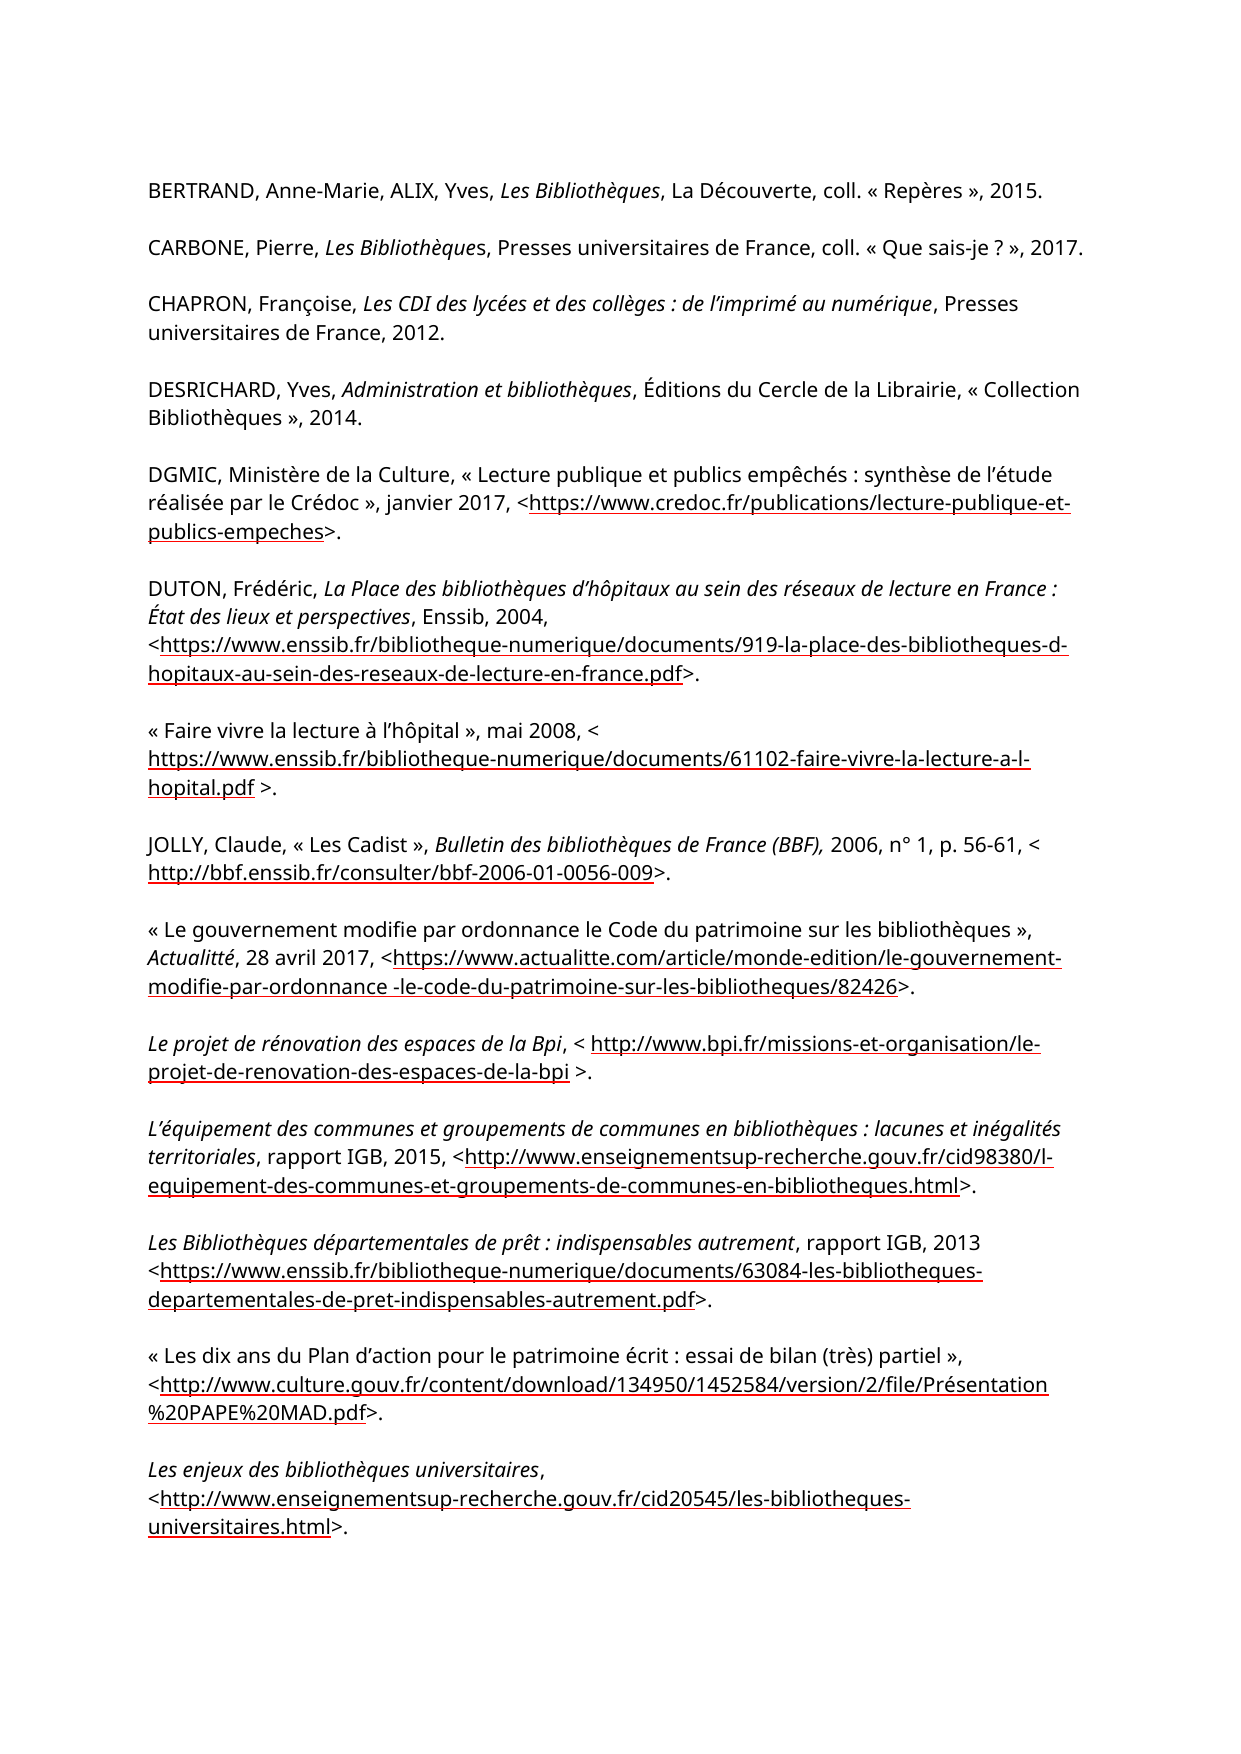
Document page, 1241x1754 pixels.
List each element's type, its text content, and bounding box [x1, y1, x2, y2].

text « Faire vivre la lecture à l’hôpital », mai 2008, < https://www.enssib.fr/bibliotheque-numerique/documents/61102-faire-vivre-la-lecture-a-l-hopital.pdf >. [148, 716, 1093, 801]
text « Les dix ans du Plan d’action pour le patrimoine écrit : essai de bilan (très) partiel », <http://www.culture.gouv.fr/content/download/134950/1452584/version/2/file/Présentation%20PAPE%20MAD.pdf>. [148, 1342, 1093, 1427]
text BERTRAND, Anne-Marie, ALIX, Yves, Les Bibliothèques, La Découverte, coll. « Repères », 2015. [148, 176, 1093, 204]
text CHAPRON, Françoise, Les CDI des lycées et des collèges : de l’imprimé au numérique, Presses universitaires de France, 2012. [148, 289, 1093, 346]
text Les Bibliothèques départementales de prêt : indispensables autrement, rapport IGB, 2013 <https://www.enssib.fr/bibliotheque-numerique/documents/63084-les-bibliotheques-departementales-de-pret-indispensables-autrement.pdf>. [148, 1228, 1093, 1313]
text DUTON, Frédéric, La Place des bibliothèques d’hôpitaux au sein des réseaux de lecture en France : État des lieux et perspectives, Enssib, 2004, <https://www.enssib.fr/bibliotheque-numerique/documents/919-la-place-des-bibliotheques-d-hopitaux-au-sein-des-reseaux-de-lecture-en-france.pdf>. [148, 574, 1093, 687]
text Les enjeux des bibliothèques universitaires, <http://www.enseignementsup-recherche.gouv.fr/cid20545/les-bibliotheques-universitaires.html>. [148, 1455, 1093, 1541]
text DESRICHARD, Yves, Administration et bibliothèques, Éditions du Cercle de la Librairie, « Collection Bibliothèques », 2014. [148, 375, 1093, 432]
text JOLLY, Claude, « Les Cadist », Bulletin des bibliothèques de France (BBF), 2006, n° 1, p. 56-61, < http://bbf.enssib.fr/consulter/bbf-2006-01-0056-009>. [148, 830, 1093, 887]
text L’équipement des communes et groupements de communes en bibliothèques : lacunes et inégalités territoriales, rapport IGB, 2015, <http://www.enseignementsup-recherche.gouv.fr/cid98380/l-equipement-des-communes-et-groupements-de-communes-en-bibliotheques.html>. [148, 1114, 1093, 1199]
text CARBONE, Pierre, Les Bibliothèques, Presses universitaires de France, coll. « Que sais-je ? », 2017. [148, 233, 1093, 261]
text DGMIC, Ministère de la Culture, « Lecture publique et publics empêchés : synthèse de l’étude réalisée par le Crédoc », janvier 2017, <https://www.credoc.fr/publications/lecture-publique-et-publics-empeches>. [148, 460, 1093, 545]
text « Le gouvernement modifie par ordonnance le Code du patrimoine sur les bibliothèques », Actualitté, 28 avril 2017, <https://www.actualitte.com/article/monde-edition/le-gouvernement-modifie-par-ordonnance -le-code-du-patrimoine-sur-les-bibliotheques/82426>. [148, 915, 1093, 1000]
text Le projet de rénovation des espaces de la Bpi, < http://www.bpi.fr/missions-et-organisation/le-projet-de-renovation-des-espaces-de-la-bpi >. [148, 1029, 1093, 1086]
